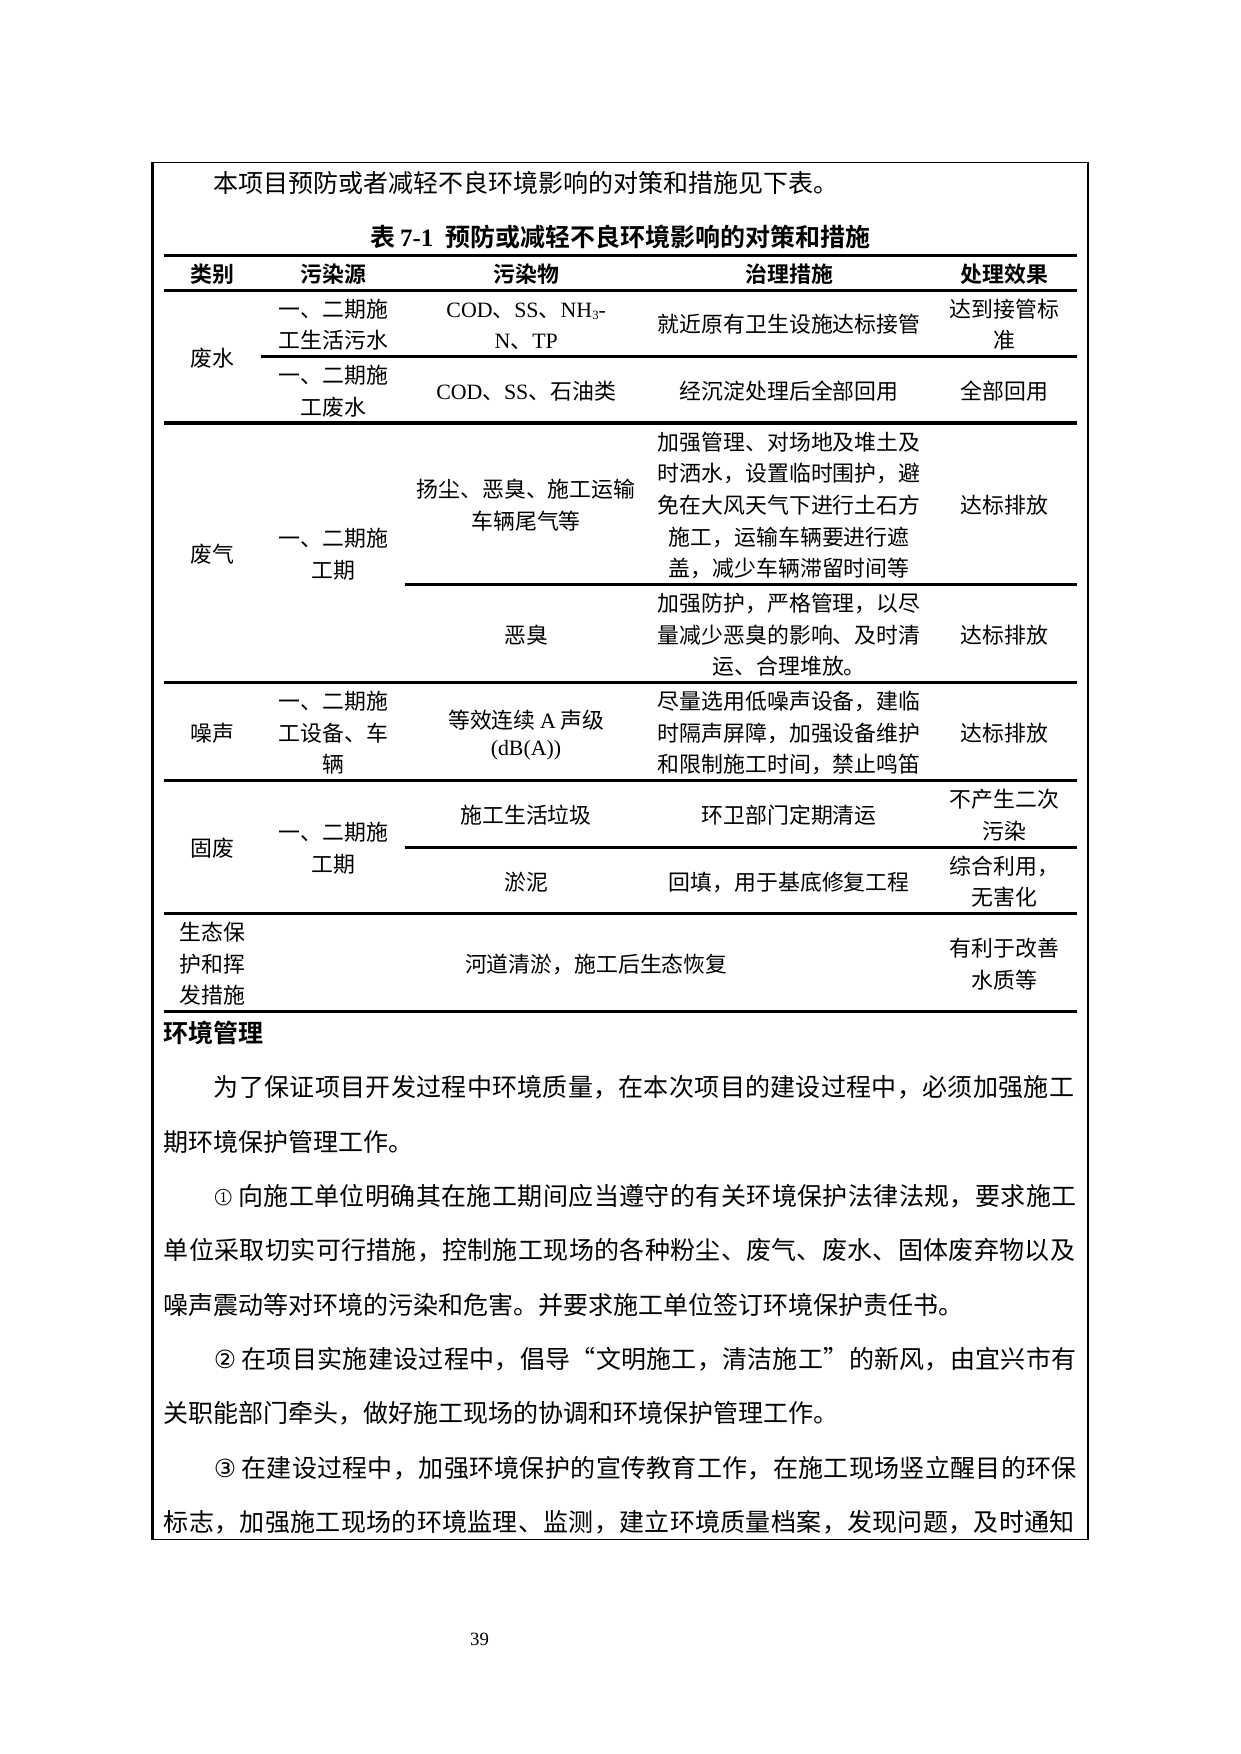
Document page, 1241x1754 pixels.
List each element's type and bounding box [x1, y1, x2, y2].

table_cell [154, 163, 1087, 1539]
